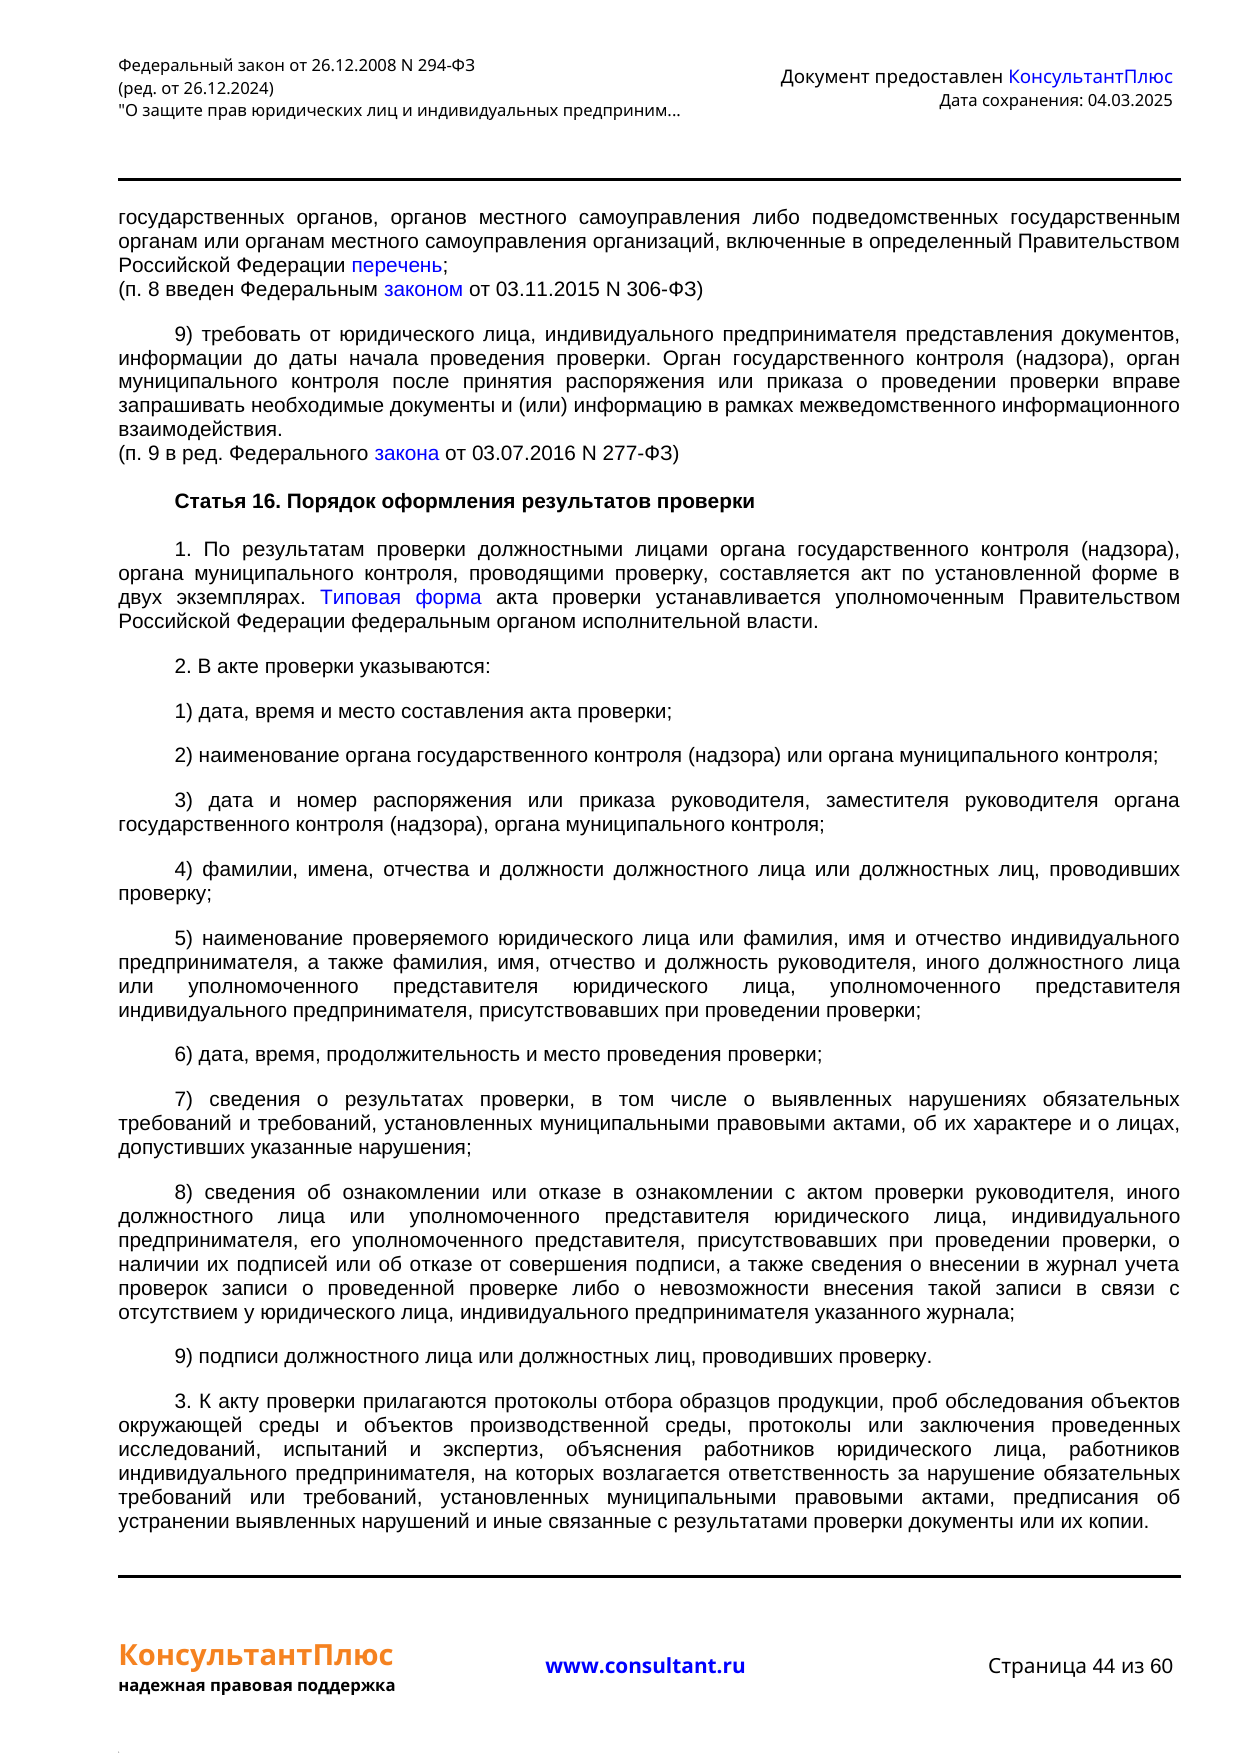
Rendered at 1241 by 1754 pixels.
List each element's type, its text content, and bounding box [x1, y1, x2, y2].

text (п. 9 в ред. Федерального закона от 03.07.2016 N 277-ФЗ) [118, 441, 1181, 465]
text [118, 205, 1181, 277]
text 4) фамилии, имена, отчества и должности должностного лица или должностных лиц, проводивших проверку; [118, 857, 1181, 905]
text 9) подписи должностного лица или должностных лиц, проводивших проверку. [118, 1344, 1181, 1368]
text 2) наименование органа государственного контроля (надзора) или органа муниципального контроля; [118, 743, 1181, 767]
text 5) наименование проверяемого юридического лица или фамилия, имя и отчество индивидуального предпринимателя, а также фамилия, имя, отчество и должность руководителя, иного должностного лица или уполномоченного представителя юридического лица, уполномоченного представителя индивидуального предпринимателя, присутствовавших при проведении проверки; [118, 926, 1181, 1021]
title Статья 16. Порядок оформления результатов проверки [118, 489, 1181, 513]
text 8) сведения об ознакомлении или отказе в ознакомлении с актом проверки руководителя, иного должностного лица или уполномоченного представителя юридического лица, индивидуального предпринимателя, его уполномоченного представителя, присутствовавших при проведении проверки, о наличии их подписей или об отказе от совершения подписи, а также сведения о внесении в журнал учета проверок записи о проведенной проверке либо о невозможности внесения такой записи в связи с отсутствием у юридического лица, индивидуального предпринимателя указанного журнала; [118, 1180, 1181, 1323]
text 7) сведения о результатах проверки, в том числе о выявленных нарушениях обязательных требований и требований, установленных муниципальными правовыми актами, об их характере и о лицах, допустивших указанные нарушения; [118, 1087, 1181, 1159]
text 2. В акте проверки указываются: [118, 654, 1181, 678]
text (п. 8 введен Федеральным законом от 03.11.2015 N 306-ФЗ) [118, 277, 1181, 301]
text 9) требовать от юридического лица, индивидуального предпринимателя представления документов, информации до даты начала проведения проверки. Орган государственного контроля (надзора), орган муниципального контроля после принятия распоряжения или приказа о проведении проверки вправе запрашивать необходимые документы и (или) информацию в рамках межведомственного информационного взаимодействия. [118, 321, 1181, 441]
text 1. По результатам проверки должностными лицами органа государственного контроля (надзора), органа муниципального контроля, проводящими проверку, составляется акт по установленной форме в двух экземплярах. Типовая форма акта проверки устанавливается уполномоченным Правительством Российской Федерации федеральным органом исполнительной власти. [118, 537, 1181, 633]
text 6) дата, время, продолжительность и место проведения проверки; [118, 1042, 1181, 1066]
text 1) дата, время и место составления акта проверки; [118, 698, 1181, 722]
text 3) дата и номер распоряжения или приказа руководителя, заместителя руководителя органа государственного контроля (надзора), органа муниципального контроля; [118, 788, 1181, 836]
text 3. К акту проверки прилагаются протоколы отбора образцов продукции, проб обследования объектов окружающей среды и объектов производственной среды, протоколы или заключения проведенных исследований, испытаний и экспертиз, объяснения работников юридического лица, работников индивидуального предпринимателя, на которых возлагается ответственность за нарушение обязательных требований или требований, установленных муниципальными правовыми актами, предписания об устранении выявленных нарушений и иные связанные с результатами проверки документы или их копии. [118, 1389, 1181, 1533]
